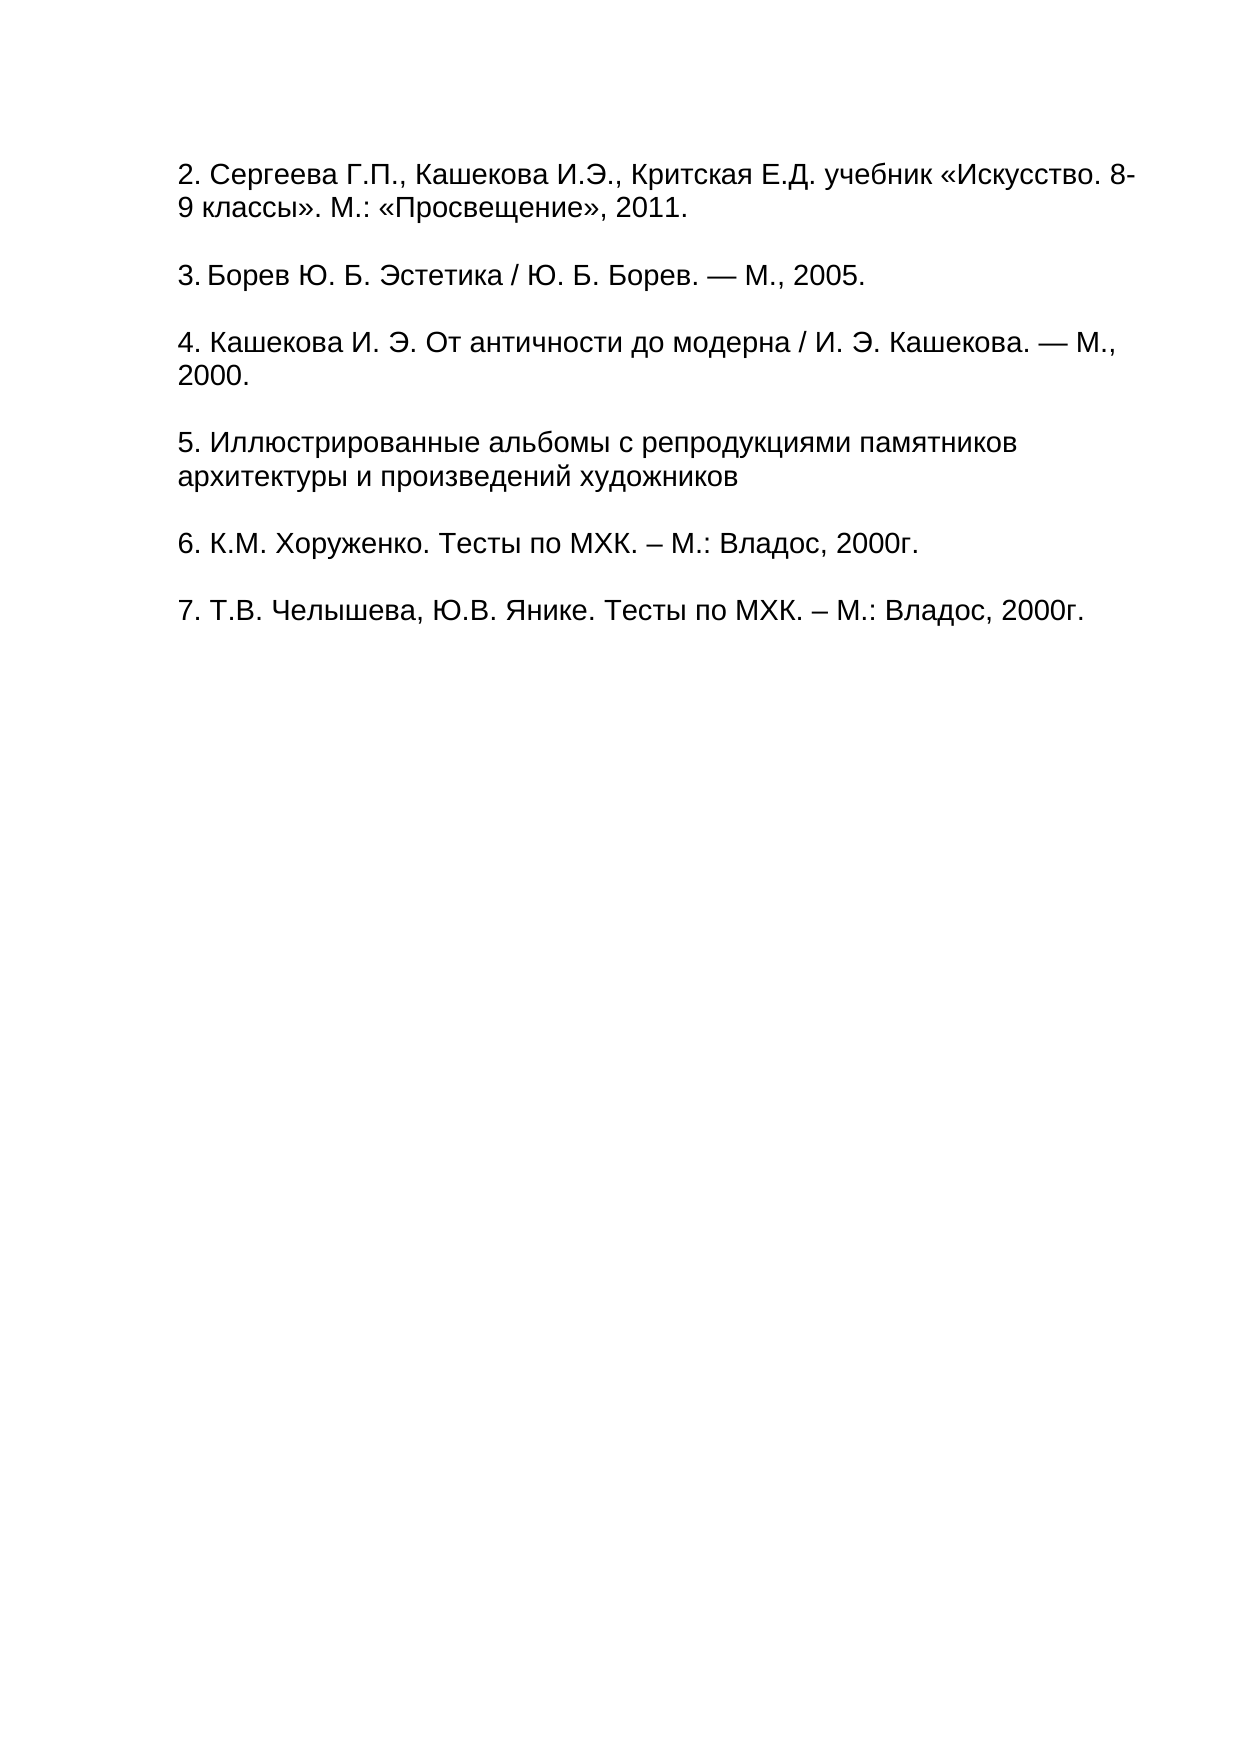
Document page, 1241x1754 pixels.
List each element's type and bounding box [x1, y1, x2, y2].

table_header [175, 118, 1149, 699]
